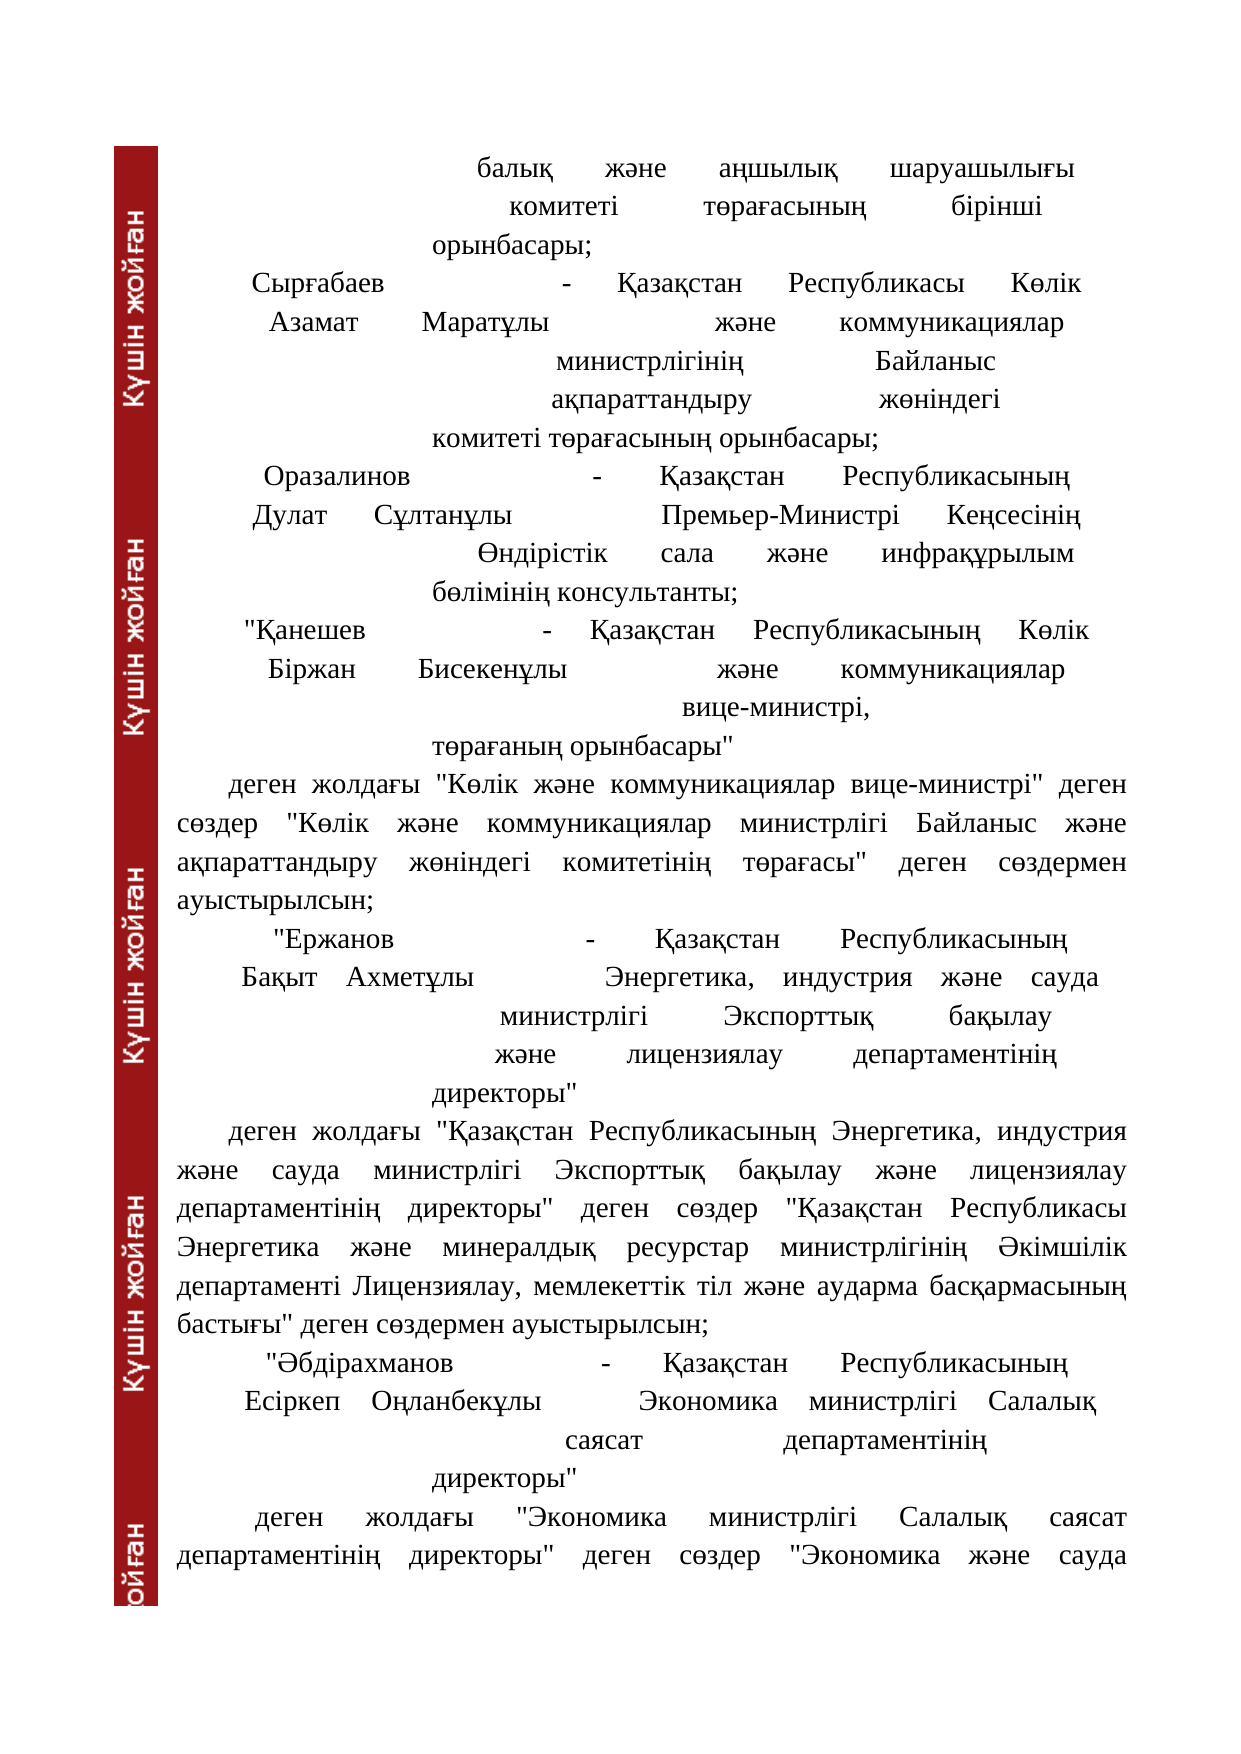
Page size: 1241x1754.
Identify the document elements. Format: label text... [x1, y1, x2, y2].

picture [114, 916, 158, 921]
picture [114, 261, 158, 266]
text "Ержанов - Қазақстан Республикасының Бақыт Ахметұлы Энергетика, индустрия және сауда министрлігі Экспорттық бақылау және лицензиялау департаментінің директоры" [112, 921, 1128, 1108]
picture [114, 1340, 158, 1345]
picture [114, 1108, 158, 1113]
text Сырғабаев - Қазақстан Республикасы Көлік Азамат Маратұлы және коммуникациялар министрлігінің Байланыс ақпараттандыру жөніндегі комитеті төрағасының орынбасары; [112, 266, 1128, 453]
picture [114, 1571, 158, 1606]
picture [114, 607, 158, 612]
text Оразалинов - Қазақстан Республикасының Дулат Сұлтанұлы Премьер-Министрі Кеңсесінің Өндірістік сала және инфрақұрылым бөлімінің консультанты; [112, 458, 1128, 607]
text "Қанешев - Қазақстан Республикасының Көлік Біржан Бисекенұлы және коммуникациялар вице-министрі, төрағаның орынбасары" [112, 612, 1128, 762]
picture [114, 1494, 158, 1499]
text деген жолдағы "Қазақстан Республикасының Энергетика, индустрия және сауда министрлігі Экспорттық бақылау және лицензиялау департаментінің директоры" деген сөздер "Қазақстан Республикасы Энергетика және минералдық ресурстар министрлігінің Әкімшілік департаменті Лицензиялау, мемлекеттік тіл және аударма басқармасының бастығы" деген сөздермен ауыстырылсын; [112, 1113, 1128, 1340]
text деген жолдағы "Көлік және коммуникациялар вице-министрі" деген сөздер "Көлік және коммуникациялар министрлігі Байланыс және ақпараттандыру жөніндегі комитетінің төрағасы" деген сөздермен ауыстырылсын; [112, 767, 1128, 916]
picture [114, 146, 158, 150]
picture [114, 762, 158, 767]
picture [114, 453, 158, 458]
text "Әбдірахманов - Қазақстан Республикасының Есіркеп Оңланбекұлы Экономика министрлігі Салалық саясат департаментінің директоры" [112, 1345, 1128, 1494]
